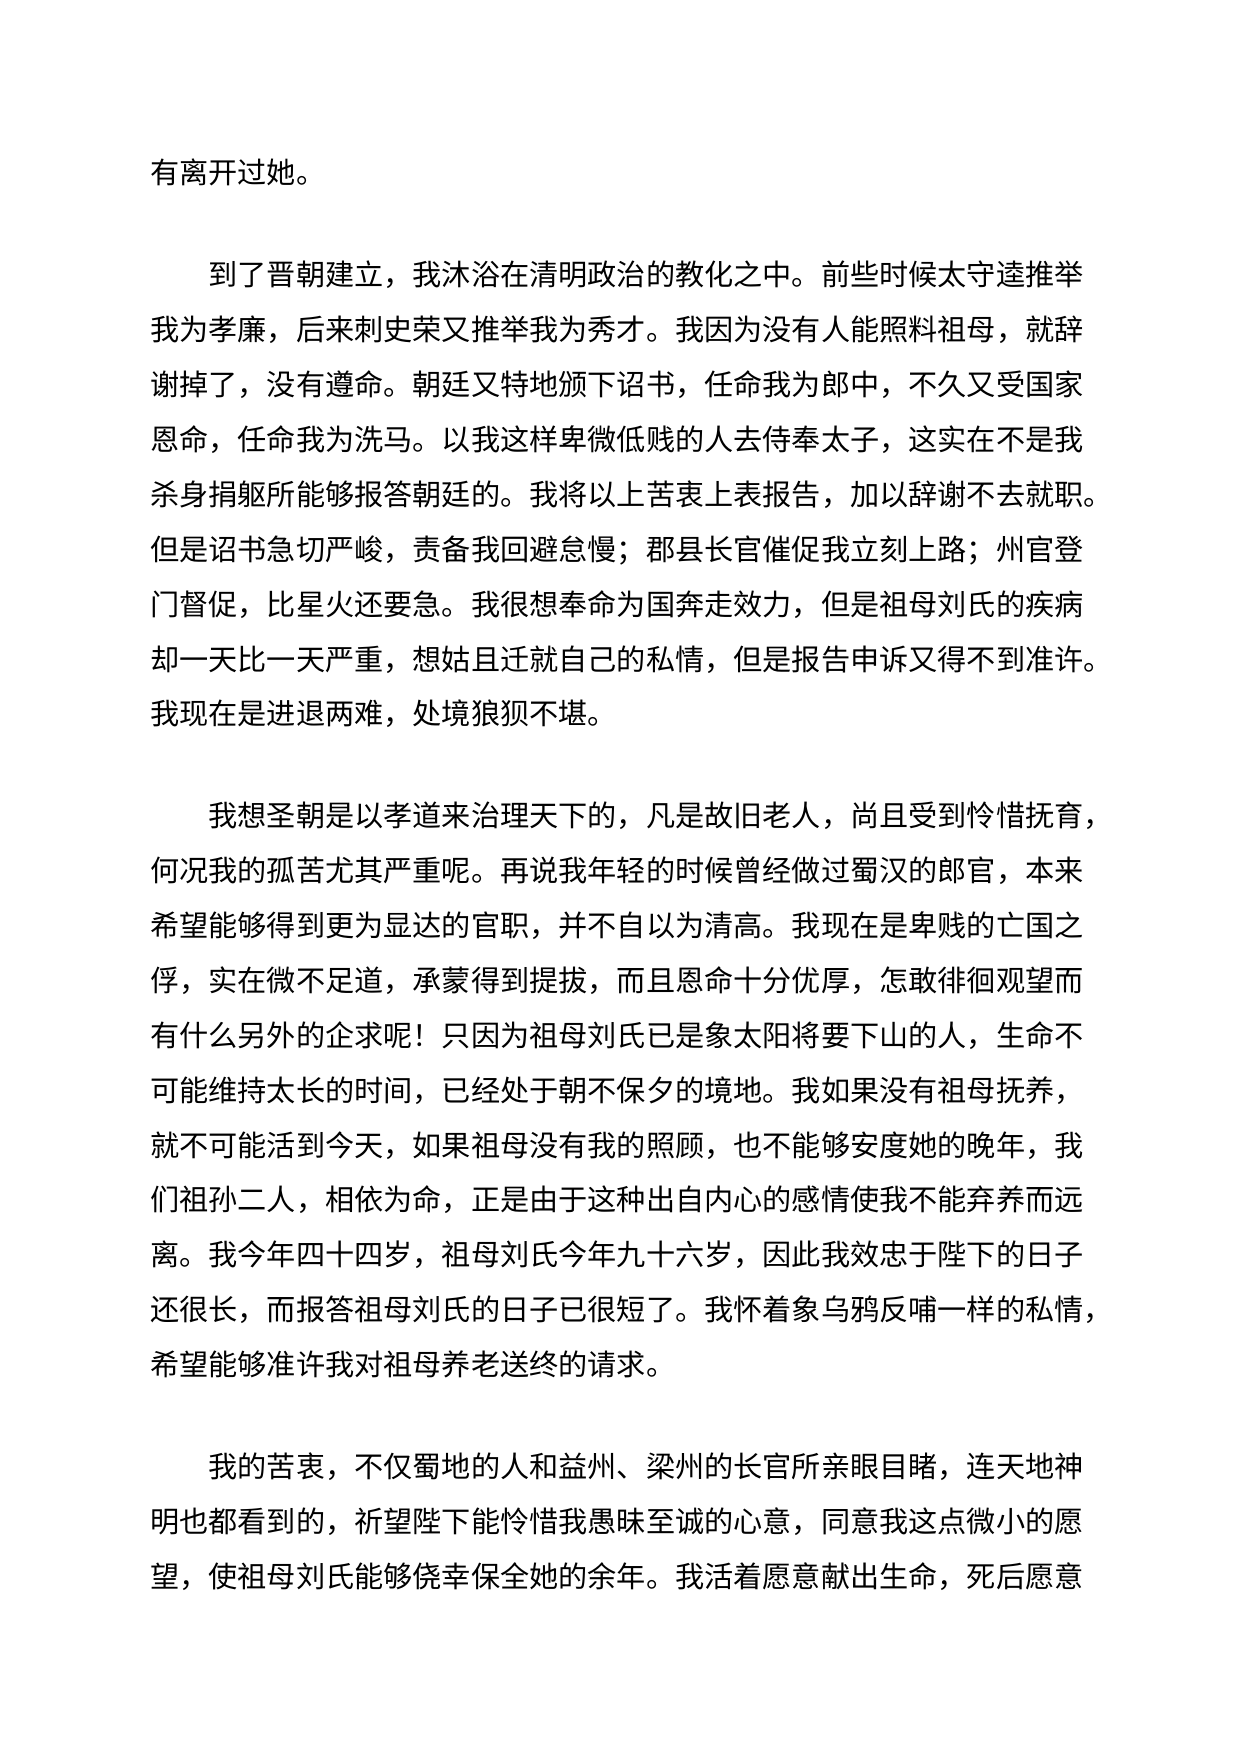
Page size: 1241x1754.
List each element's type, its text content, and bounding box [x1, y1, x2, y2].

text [150, 1443, 1090, 1596]
text 到了晋朝建立，我沐浴在清明政治的教化之中。前些时候太守逵推举我为孝廉，后来刺史荣又推举我为秀才。我因为没有人能照料祖母，就辞谢掉了，没有遵命。朝廷又特地颁下诏书，任命我为郎中，不久又受国家恩命，任命我为洗马。以我这样卑微低贱的人去侍奉太子，这实在不是我杀身捐躯所能够报答朝廷的。我将以上苦衷上表报告，加以辞谢不去就职。但是诏书急切严峻，责备我回避怠慢；郡县长官催促我立刻上路；州官登门督促，比星火还要急。我很想奉命为国奔走效力，但是祖母刘氏的疾病却一天比一天严重，想姑且迁就自己的私情，但是报告申诉又得不到准许。我现在是进退两难，处境狼狈不堪。 [150, 252, 1090, 733]
text 我想圣朝是以孝道来治理天下的，凡是故旧老人，尚且受到怜惜抚育，何况我的孤苦尤其严重呢。再说我年轻的时候曾经做过蜀汉的郎官，本来希望能够得到更为显达的官职，并不自以为清高。我现在是卑贱的亡国之俘，实在微不足道，承蒙得到提拔，而且恩命十分优厚，怎敢徘徊观望而有什么另外的企求呢！只因为祖母刘氏已是象太阳将要下山的人，生命不可能维持太长的时间，已经处于朝不保夕的境地。我如果没有祖母抚养，就不可能活到今天，如果祖母没有我的照顾，也不能够安度她的晚年，我们祖孙二人，相依为命，正是由于这种出自内心的感情使我不能弃养而远离。我今年四十四岁，祖母刘氏今年九十六岁，因此我效忠于陛下的日子还很长，而报答祖母刘氏的日子已很短了。我怀着象乌鸦反哺一样的私情，希望能够准许我对祖母养老送终的请求。 [150, 793, 1090, 1384]
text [150, 150, 1090, 192]
